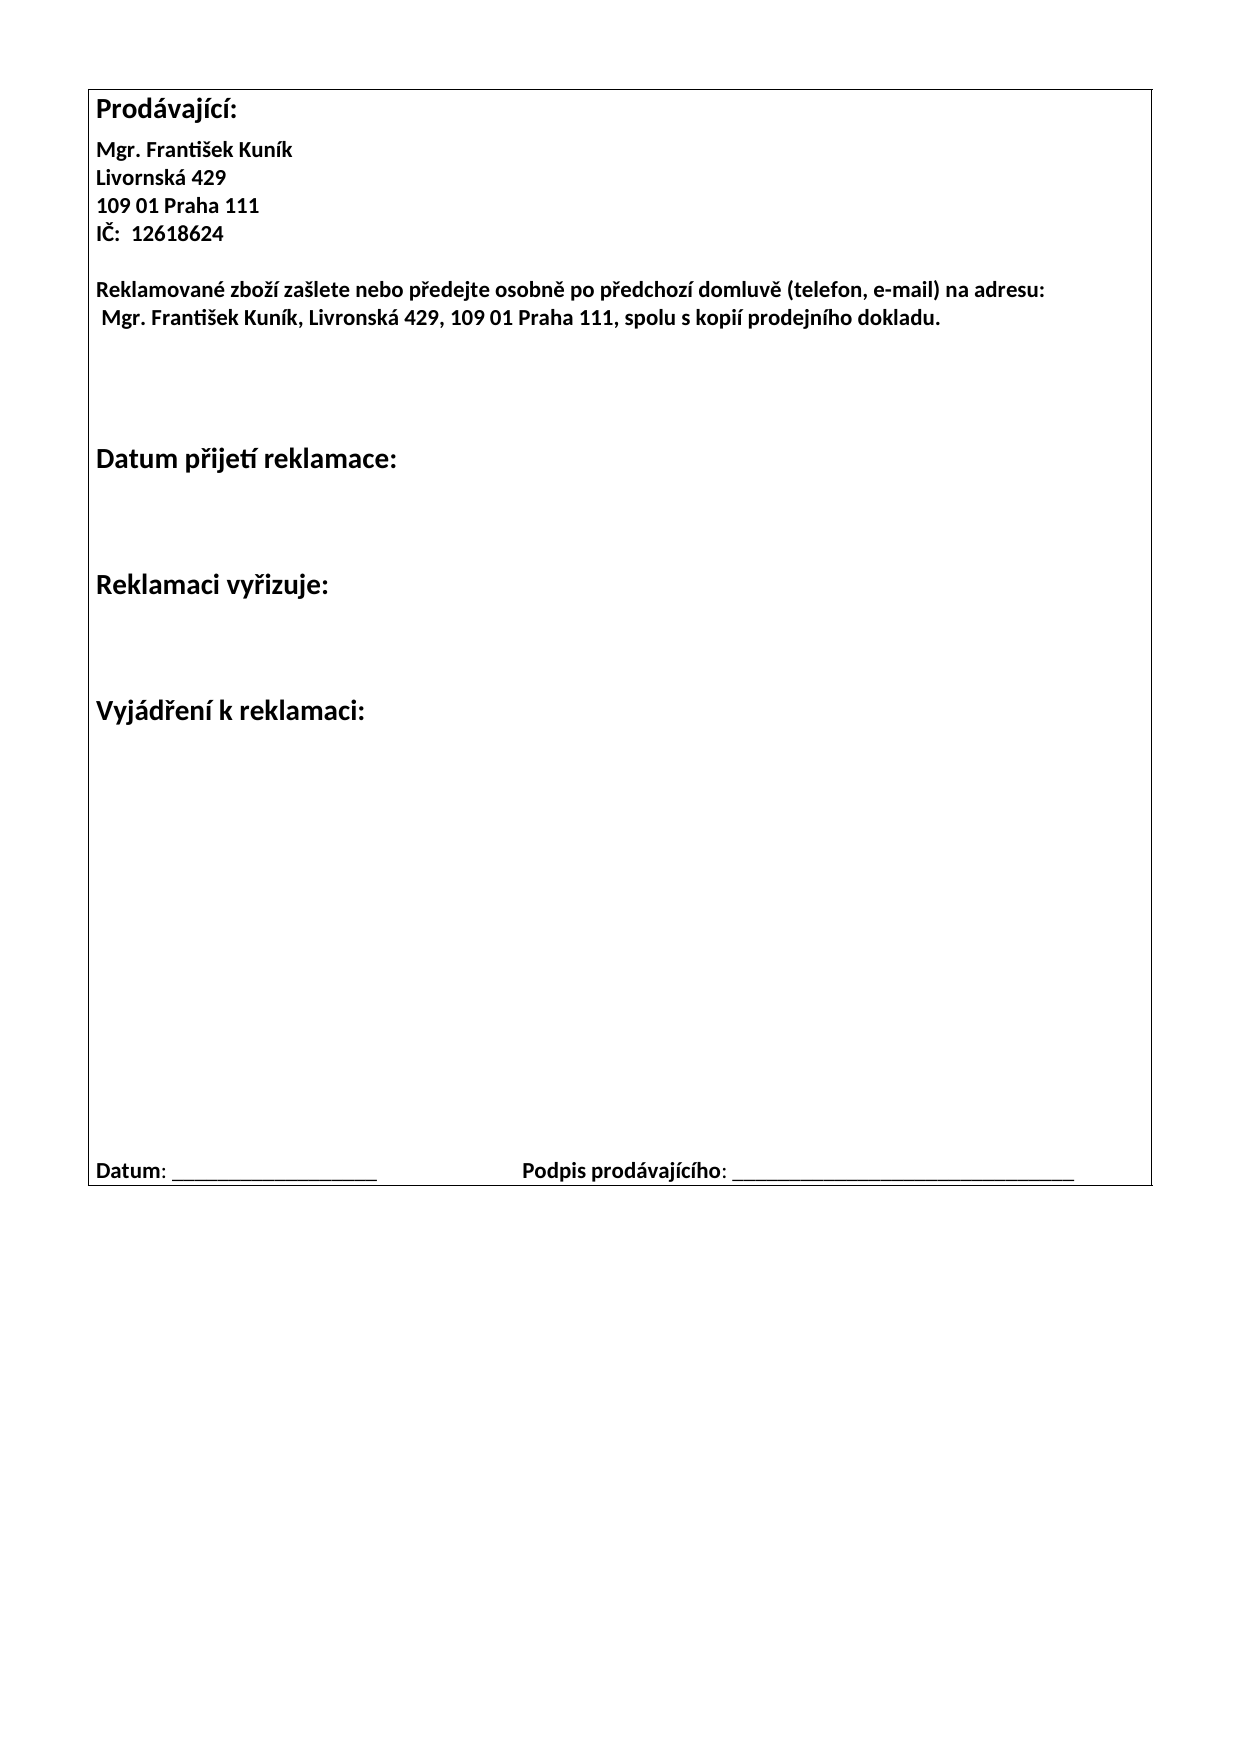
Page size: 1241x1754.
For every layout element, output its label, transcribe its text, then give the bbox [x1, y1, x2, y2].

table_header Prodávající: Mgr. František Kuník Livornská 429 109 01 Praha 111 IČ: 12618624 Reklamované zboží zašlete nebo předejte osobně po předchozí domluvě (telefon, e-mail) na adresu: Mgr. František Kuník, Livronská 429, 109 01 Praha 111, spolu s kopií prodejního dokladu. Datum přijetí reklamace: Reklamaci vyřizuje: Vyjádření k reklamaci: Datum: __________________ Podpis prodávajícího: ______________________________ [89, 90, 1151, 1184]
